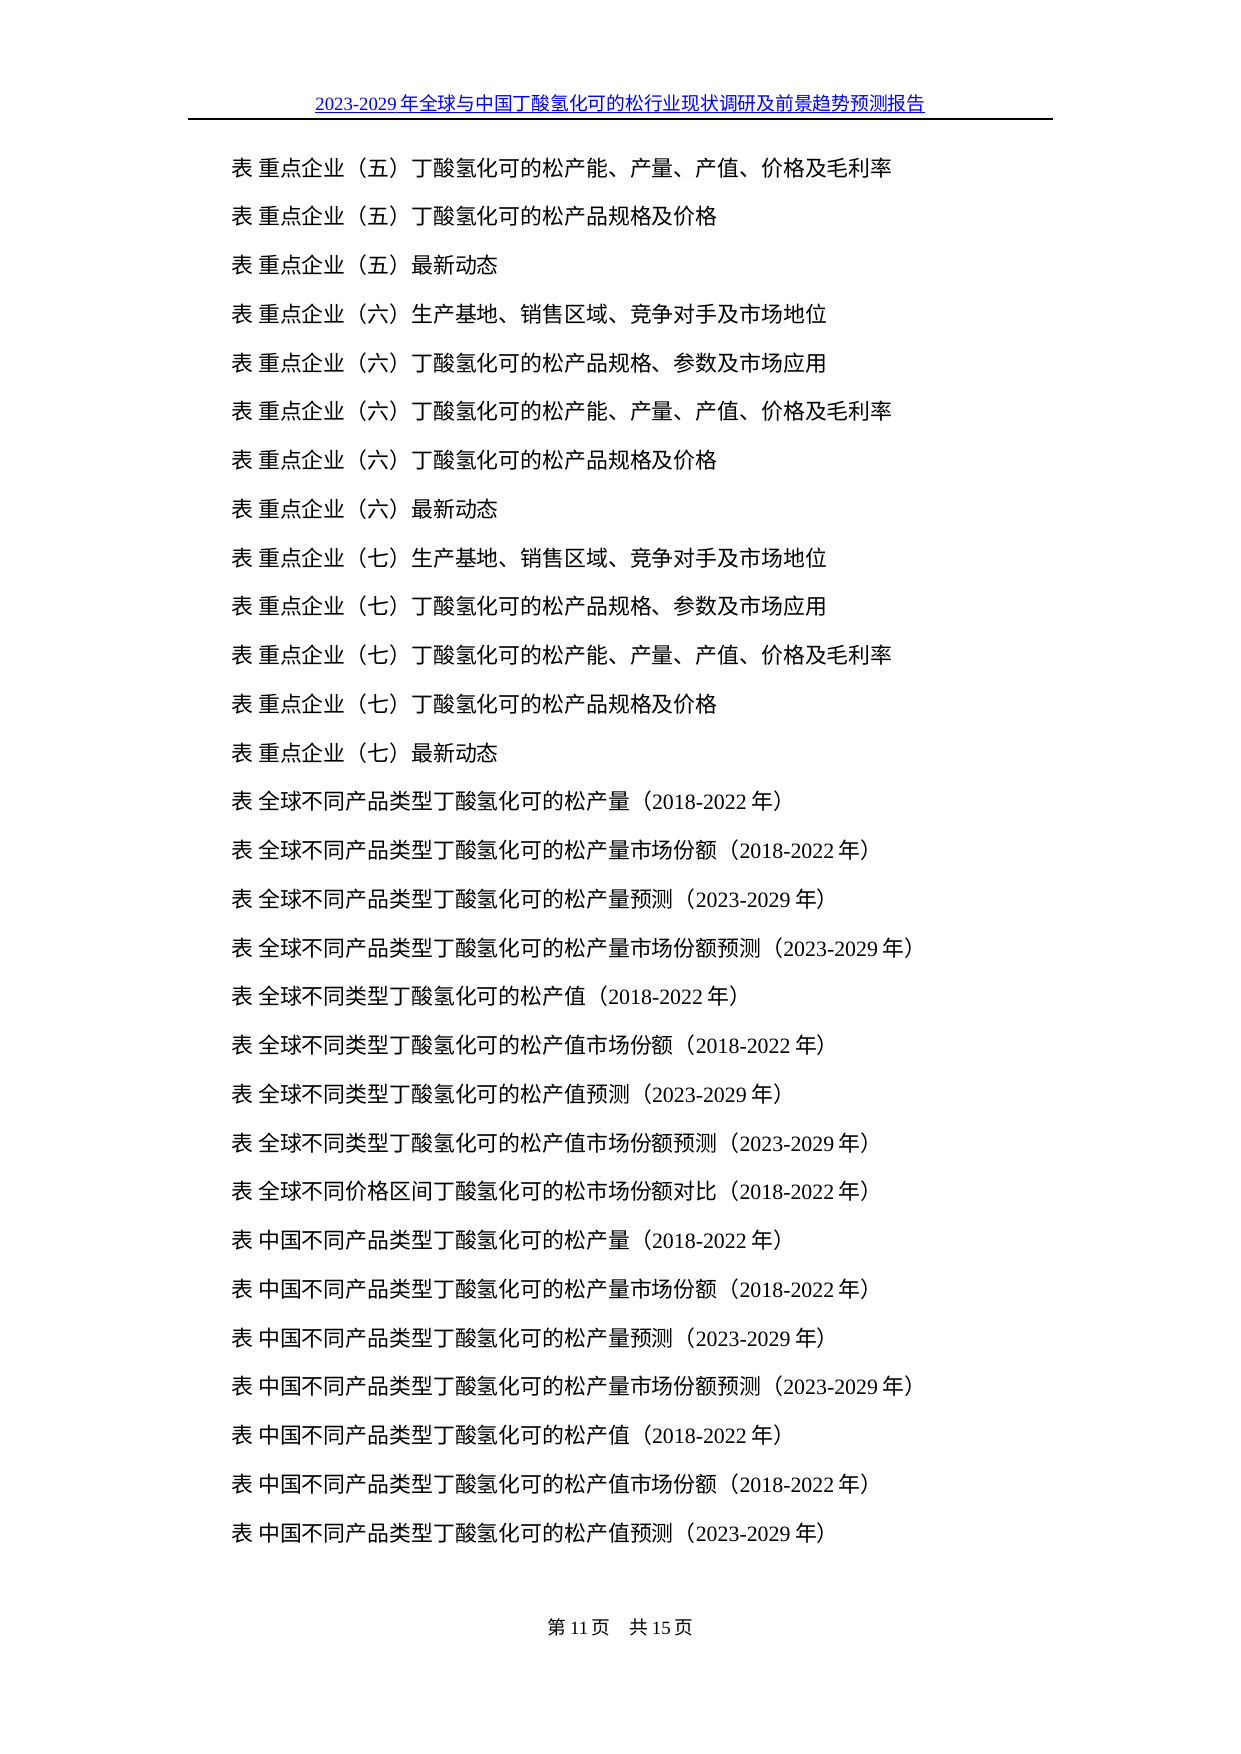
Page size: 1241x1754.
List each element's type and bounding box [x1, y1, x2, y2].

text [187, 150, 1053, 1548]
